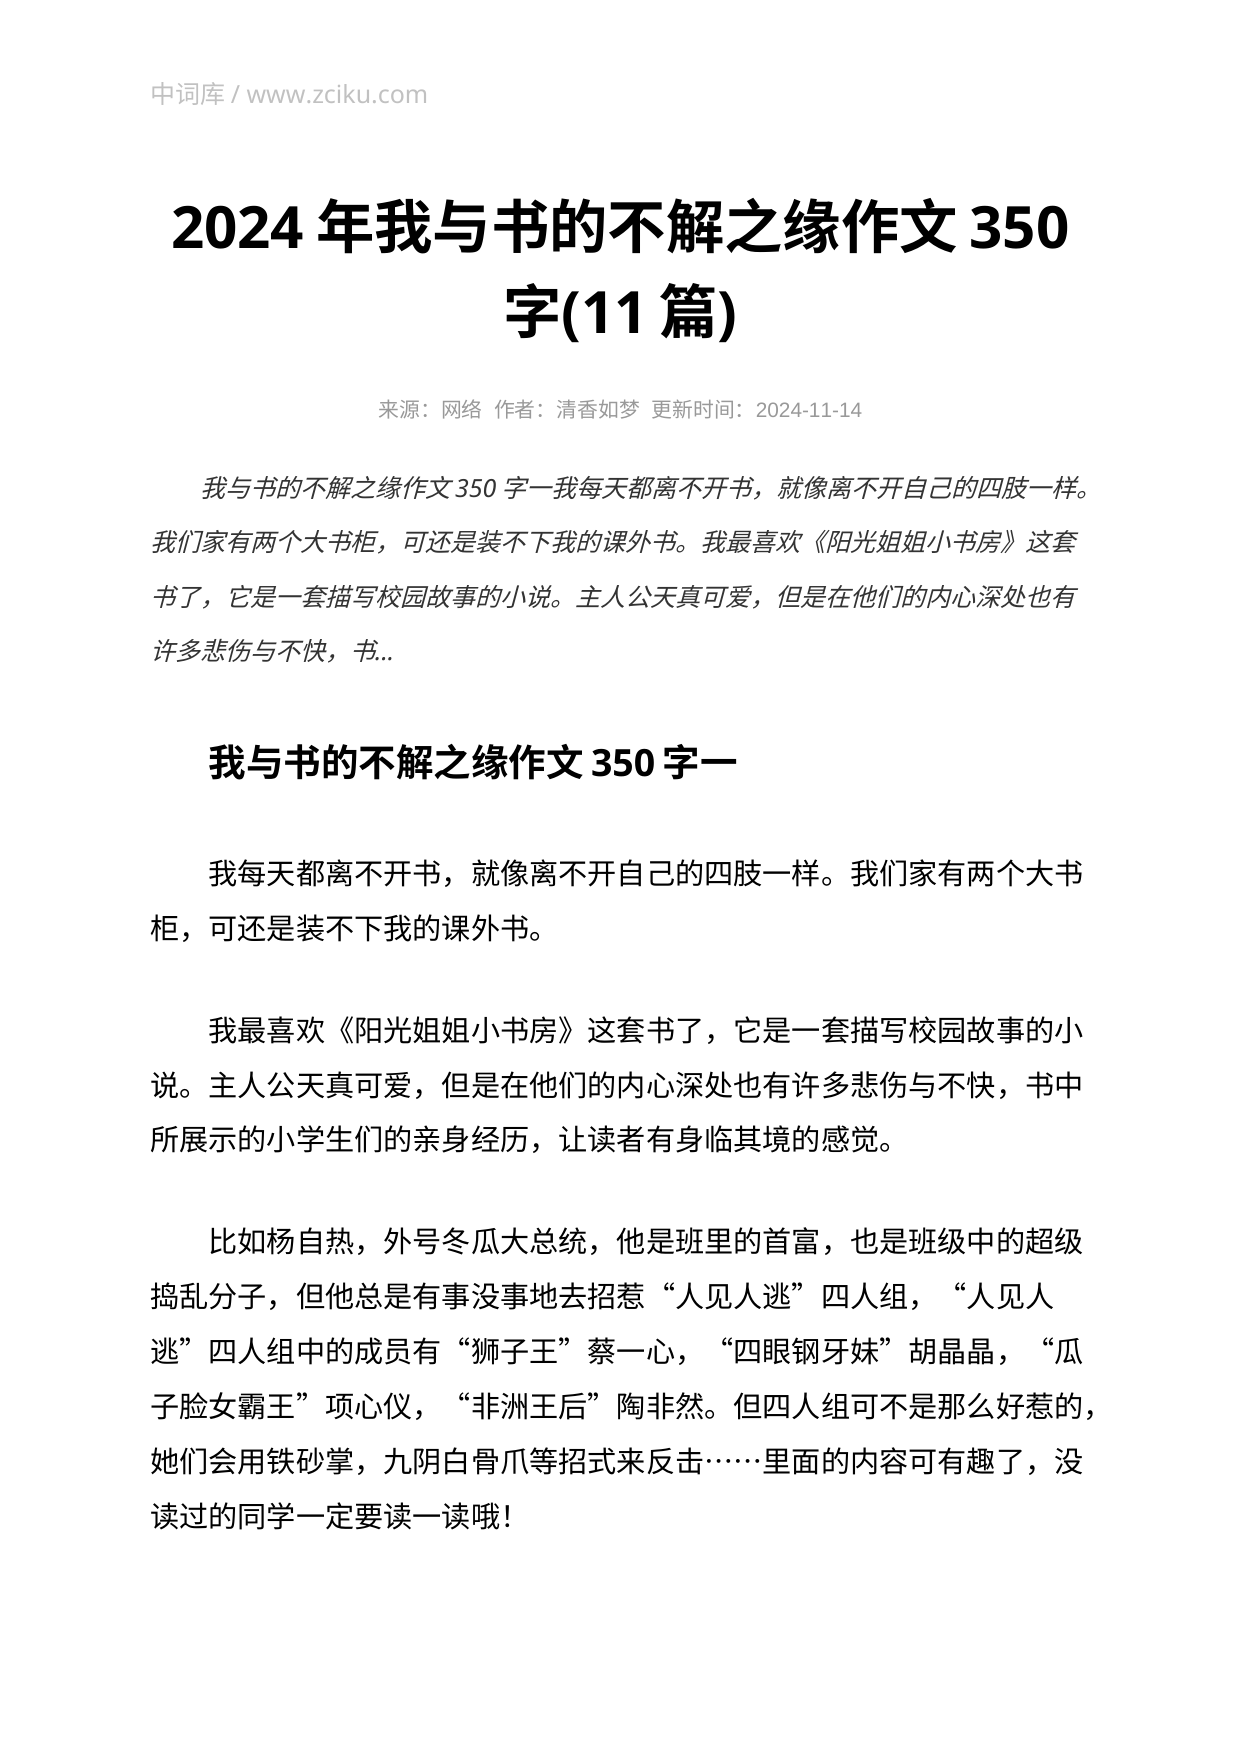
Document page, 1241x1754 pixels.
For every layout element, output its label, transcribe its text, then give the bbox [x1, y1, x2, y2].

text 我每天都离不开书，就像离不开自己的四肢一样。我们家有两个大书柜，可还是装不下我的课外书。 [150, 851, 1090, 948]
text 来源：网络 作者：清香如梦 更新时间：2024-11-14 [150, 398, 1090, 422]
text 我最喜欢《阳光姐姐小书房》这套书了，它是一套描写校园故事的小说。主人公天真可爱，但是在他们的内心深处也有许多悲伤与不快，书中所展示的小学生们的亲身经历，让读者有身临其境的感觉。 [150, 1007, 1090, 1159]
subtitle 2024年我与书的不解之缘作文350字(11篇) [150, 181, 1090, 351]
text 比如杨自热，外号冬瓜大总统，他是班里的首富，也是班级中的超级捣乱分子，但他总是有事没事地去招惹“人见人逃”四人组，“人见人逃”四人组中的成员有“狮子王”蔡一心，“四眼钢牙妹”胡晶晶，“瓜子脸女霸王”项心仪，“非洲王后”陶非然。但四人组可不是那么好惹的，她们会用铁砂掌，九阴白骨爪等招式来反击……里面的内容可有趣了，没读过的同学一定要读一读哦！ [150, 1219, 1090, 1536]
text 我与书的不解之缘作文350字一 [150, 733, 1090, 787]
text 我与书的不解之缘作文350字一我每天都离不开书，就像离不开自己的四肢一样。我们家有两个大书柜，可还是装不下我的课外书。我最喜欢《阳光姐姐小书房》这套书了，它是一套描写校园故事的小说。主人公天真可爱，但是在他们的内心深处也有许多悲伤与不快，书... [150, 468, 1090, 668]
